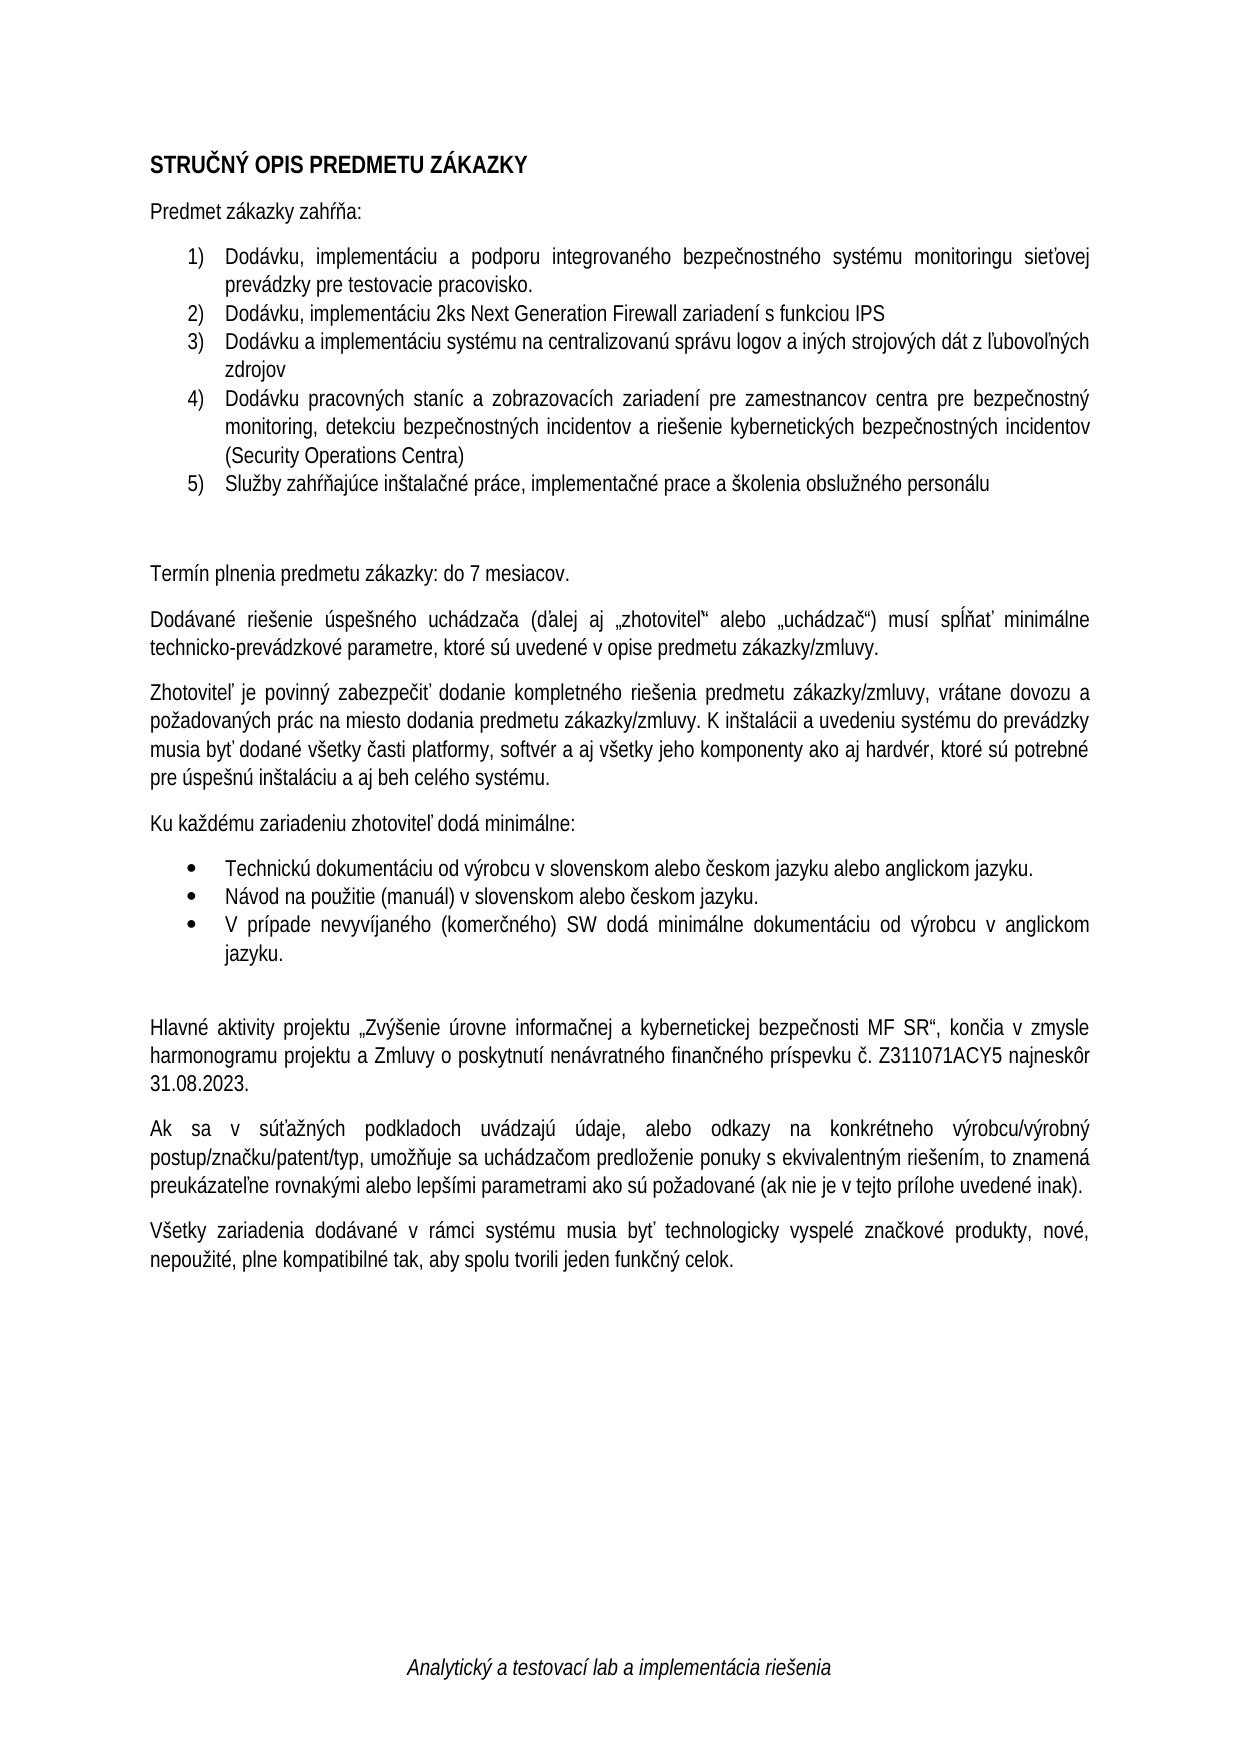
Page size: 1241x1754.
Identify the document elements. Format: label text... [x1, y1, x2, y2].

text STRUČNÝ OPIS PREDMETU ZÁKAZKY [150, 150, 1090, 179]
text Hlavné aktivity projektu „Zvýšenie úrovne informačnej a kybernetickej bezpečnosti MF SR“, končia v zmysle harmonogramu projektu a Zmluvy o poskytnutí nenávratného finančného príspevku č. Z311071ACY5 najneskôr 31.08.2023. [150, 1013, 1090, 1097]
list Dodávku pracovných staníc a zobrazovacích zariadení pre zamestnancov centra pre bezpečnostný monitoring, detekciu bezpečnostných incidentov a riešenie kybernetických bezpečnostných incidentov (Security Operations Centra) [187, 385, 1090, 468]
list Technickú dokumentáciu od výrobcu v slovenskom alebo českom jazyku alebo anglickom jazyku. [187, 854, 1090, 881]
list Dodávku, implementáciu a podporu integrovaného bezpečnostného systému monitoringu sieťovej prevádzky pre testovacie pracovisko. [187, 243, 1090, 297]
text Termín plnenia predmetu zákazky: do 7 mesiacov. [150, 560, 1090, 587]
text Ku každému zariadeniu zhotoviteľ dodá minimálne: [150, 809, 1090, 836]
text Predmet zákazky zahŕňa: [150, 198, 1090, 224]
list Služby zahŕňajúce inštalačné práce, implementačné prace a školenia obslužného personálu [187, 470, 1090, 497]
list V prípade nevyvíjaného (komerčného) SW dodá minimálne dokumentáciu od výrobcu v anglickom jazyku. [187, 911, 1090, 966]
list Dodávku, implementáciu 2ks Next Generation Firewall zariadení s funkciou IPS [187, 299, 1090, 326]
list Návod na použitie (manuál) v slovenskom alebo českom jazyku. [187, 883, 1090, 909]
text Zhotoviteľ je povinný zabezpečiť dodanie kompletného riešenia predmetu zákazky/zmluvy, vrátane dovozu a požadovaných prác na miesto dodania predmetu zákazky/zmluvy. K inštalácii a uvedeniu systému do prevádzky musia byť dodané všetky časti platformy, softvér a aj všetky jeho komponenty ako aj hardvér, ktoré sú potrebné pre úspešnú inštaláciu a aj beh celého systému. [150, 679, 1090, 791]
text Všetky zariadenia dodávané v rámci systému musia byť technologicky vyspelé značkové produkty, nové, nepoužité, plne kompatibilné tak, aby spolu tvorili jeden funkčný celok. [150, 1217, 1090, 1272]
text Dodávané riešenie úspešného uchádzača (ďalej aj „zhotoviteľ“ alebo „uchádzač“) musí spĺňať minimálne technicko-prevádzkové parametre, ktoré sú uvedené v opise predmetu zákazky/zmluvy. [150, 606, 1090, 660]
text Ak sa v súťažných podkladoch uvádzajú údaje, alebo odkazy na konkrétneho výrobcu/výrobný postup/značku/patent/typ, umožňuje sa uchádzačom predloženie ponuky s ekvivalentným riešením, to znamená preukázateľne rovnakými alebo lepšími parametrami ako sú požadované (ak nie je v tejto prílohe uvedené inak). [150, 1115, 1090, 1199]
list Dodávku a implementáciu systému na centralizovanú správu logov a iných strojových dát z ľubovoľných zdrojov [187, 328, 1090, 383]
